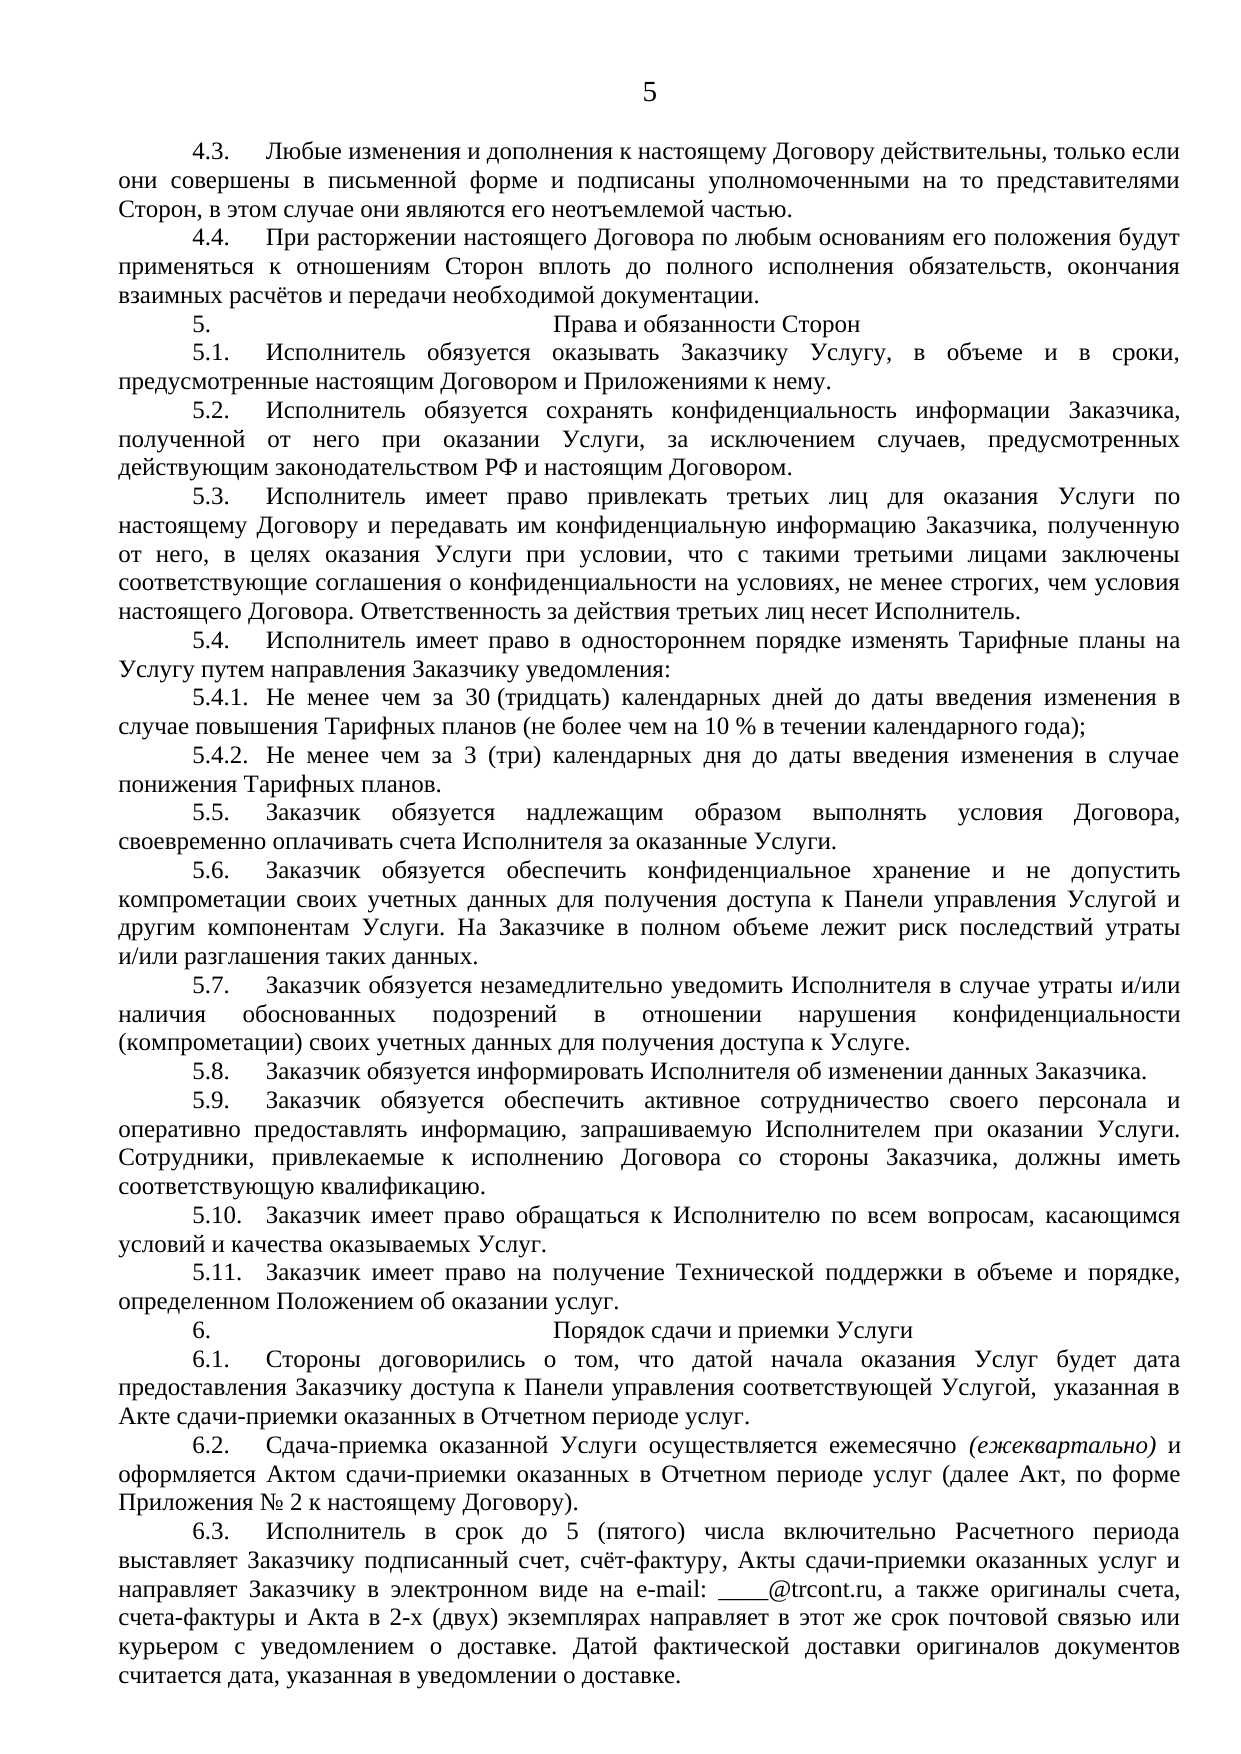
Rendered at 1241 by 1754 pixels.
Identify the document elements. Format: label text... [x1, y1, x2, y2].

list Не менее чем за 30 (тридцать) календарных дней до даты введения изменения в случае повышения Тарифных планов (не более чем на 10 % в течении календарного года); [118, 682, 1181, 740]
list Заказчик имеет право обращаться к Исполнителю по всем вопросам, касающимся условий и качества оказываемых Услуг. [118, 1200, 1181, 1257]
list Заказчик обязуется обеспечить активное сотрудничество своего персонала и оперативно предоставлять информацию, запрашиваемую Исполнителем при оказании Услуги. Сотрудники, привлекаемые к исполнению Договора со стороны Заказчика, должны иметь соответствующую квалификацию. [118, 1085, 1181, 1200]
list Сдача-приемка оказанной Услуги осуществляется ежемесячно (ежеквартально) и оформляется Актом сдачи-приемки оказанных в Отчетном периоде услуг (далее Акт, по форме Приложения № 2 к настоящему Договору). [118, 1430, 1181, 1516]
list Любые изменения и дополнения к настоящему Договору действительны, только если они совершены в письменной форме и подписаны уполномоченными на то представителями Сторон, в этом случае они являются его неотъемлемой частью. [118, 136, 1181, 222]
list Заказчик обязуется обеспечить конфиденциальное хранение и не допустить компрометации своих учетных данных для получения доступа к Панели управления Услугой и другим компонентам Услуги. На Заказчике в полном объеме лежит риск последствий утраты и/или разглашения таких данных. [118, 855, 1181, 970]
list Исполнитель имеет право привлекать третьих лиц для оказания Услуги по настоящему Договору и передавать им конфиденциальную информацию Заказчика, полученную от него, в целях оказания Услуги при условии, что с такими третьими лицами заключены соответствующие соглашения о конфиденциальности на условиях, не менее строгих, чем условия настоящего Договора. Ответственность за действия третьих лиц несет Исполнитель. [118, 481, 1181, 625]
list Права и обязанности Сторон [118, 309, 1181, 337]
list Не менее чем за 3 (три) календарных дня до даты введения изменения в случае понижения Тарифных планов. [118, 740, 1181, 797]
list Исполнитель имеет право в одностороннем порядке изменять Тарифные планы на Услугу путем направления Заказчику уведомления: [118, 625, 1181, 682]
list Заказчик обязуется незамедлительно уведомить Исполнителя в случае утраты и/или наличия обоснованных подозрений в отношении нарушения конфиденциальности (компрометации) своих учетных данных для получения доступа к Услуге. [118, 970, 1181, 1056]
list Заказчик имеет право на получение Технической поддержки в объеме и порядке, определенном Положением об оказании услуг. [118, 1257, 1181, 1315]
list Исполнитель обязуется оказывать Заказчику Услугу, в объеме и в сроки, предусмотренные настоящим Договором и Приложениями к нему. [118, 337, 1181, 395]
list Стороны договорились о том, что датой начала оказания Услуг будет дата предоставления Заказчику доступа к Панели управления соответствующей Услугой, указанная в Акте сдачи-приемки оказанных в Отчетном периоде услуг. [118, 1344, 1181, 1430]
list Заказчик обязуется надлежащим образом выполнять условия Договора, своевременно оплачивать счета Исполнителя за оказанные Услуги. [118, 797, 1181, 855]
list Исполнитель в срок до 5 (пятого) числа включительно Расчетного периода выставляет Заказчику подписанный счет, счёт-фактуру, Акты сдачи-приемки оказанных услуг и направляет Заказчику в электронном виде на e-mail: ____@trcont.ru, а также оригиналы счета, счета-фактуры и Акта в 2-х (двух) экземплярах направляет в этот же срок почтовой связью или курьером с уведомлением о доставке. Датой фактической доставки оригиналов документов считается дата, указанная в уведомлении о доставке. [118, 1516, 1181, 1689]
list Заказчик обязуется информировать Исполнителя об изменении данных Заказчика. [118, 1056, 1181, 1085]
list При расторжении настоящего Договора по любым основаниям его положения будут применяться к отношениям Сторон вплоть до полного исполнения обязательств, окончания взаимных расчётов и передачи необходимой документации. [118, 222, 1181, 309]
list Порядок сдачи и приемки Услуги [118, 1315, 1181, 1344]
list Исполнитель обязуется сохранять конфиденциальность информации Заказчика, полученной от него при оказании Услуги, за исключением случаев, предусмотренных действующим законодательством РФ и настоящим Договором. [118, 395, 1181, 481]
